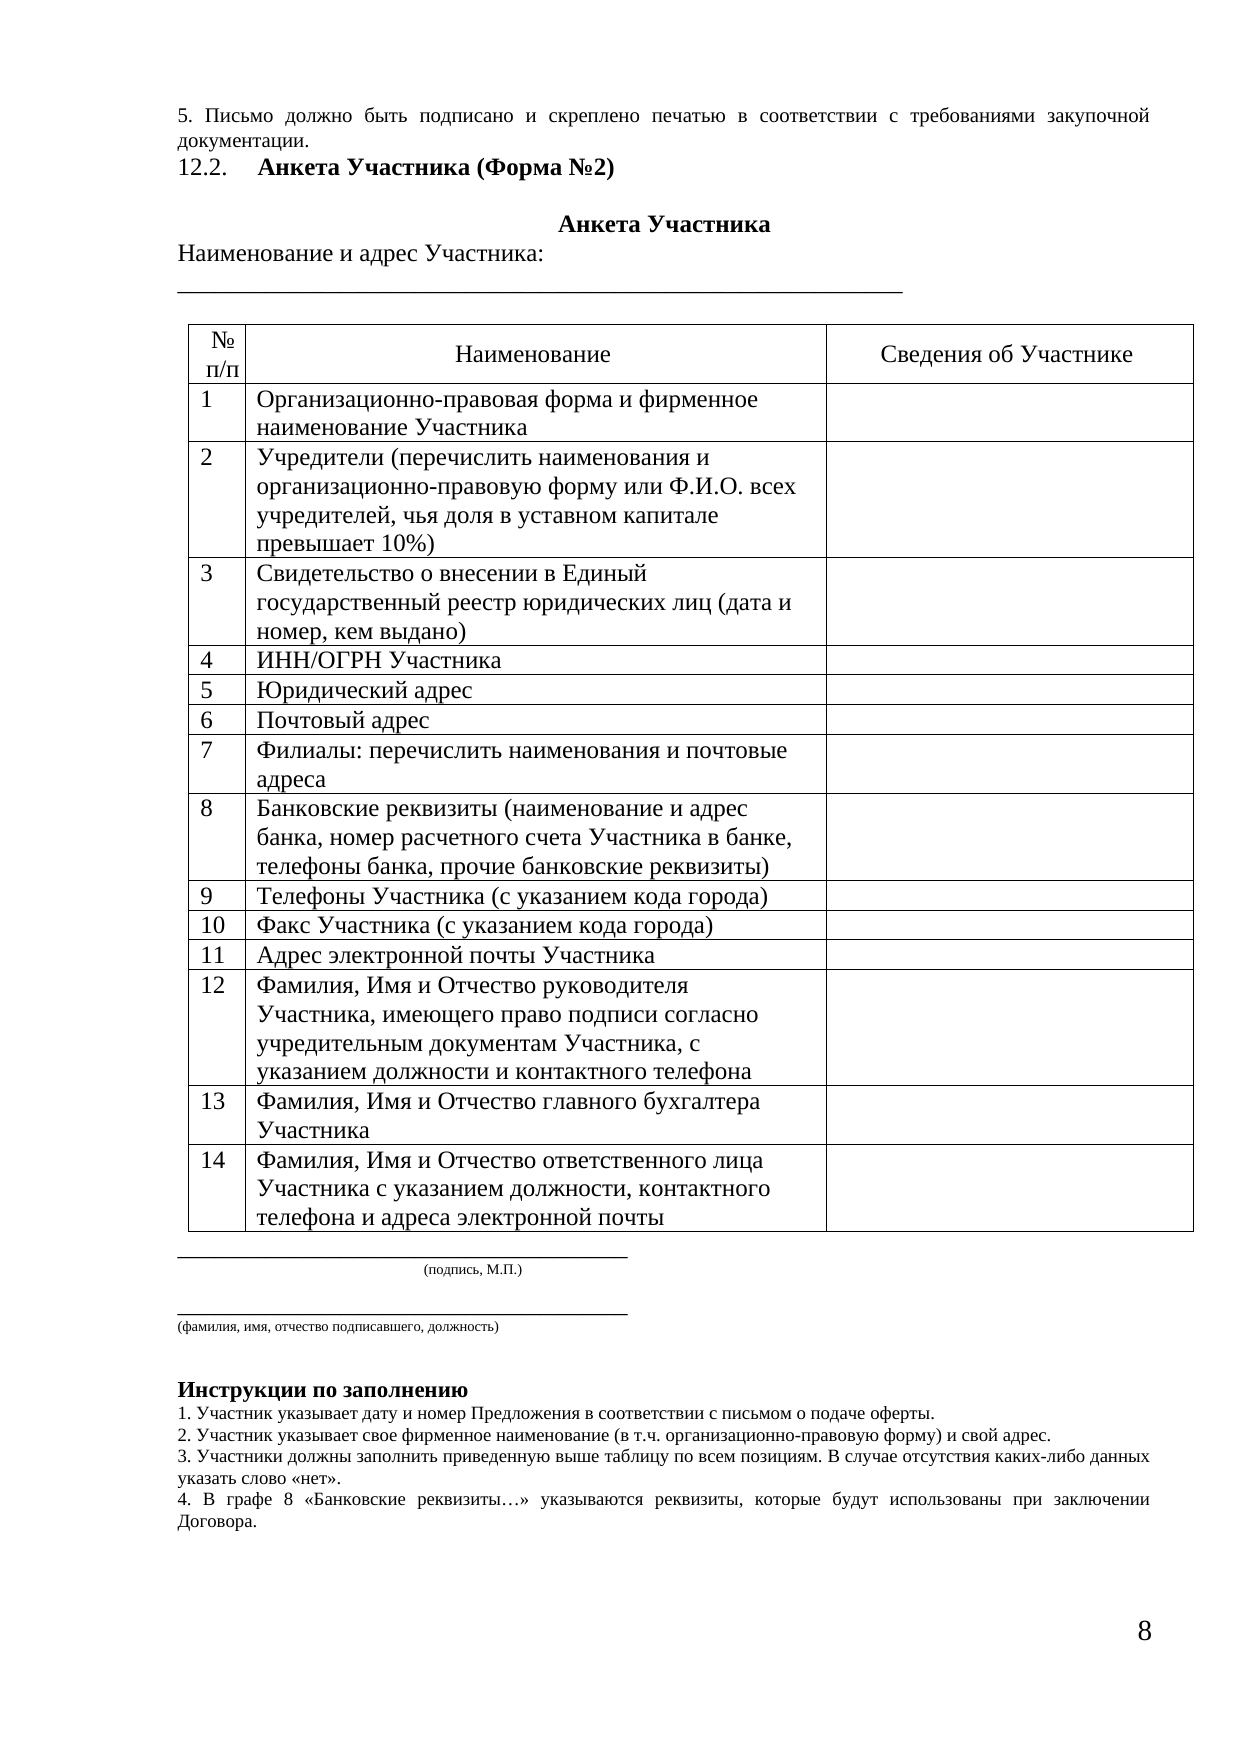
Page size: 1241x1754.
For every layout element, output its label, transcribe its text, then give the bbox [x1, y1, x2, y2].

text __________________________________________________________ [177, 267, 1107, 295]
table_cell 8 [189, 794, 245, 880]
text 1. Участник указывает дату и номер Предложения в соответствии с письмом о подаче оферты. [177, 1402, 1152, 1424]
table_cell Филиалы: перечислить наименования и почтовые адреса [246, 735, 826, 792]
list Анкета Участника (Форма №2) [177, 152, 1152, 180]
table_cell 5 [189, 675, 245, 704]
table_cell 6 [189, 705, 245, 734]
table_cell Адрес электронной почты Участника [246, 940, 826, 969]
table_cell [827, 384, 1193, 441]
text Анкета Участника [177, 209, 1152, 238]
table_cell [827, 970, 1193, 1085]
text ____________________________________ [177, 1232, 1152, 1261]
table_cell Фамилия, Имя и Отчество главного бухгалтера Участника [246, 1086, 826, 1144]
table_cell [827, 940, 1193, 969]
table_cell [827, 735, 1193, 792]
table_cell [827, 1145, 1193, 1231]
table_cell [827, 558, 1193, 644]
table_cell 12 [189, 970, 245, 1085]
text Наименование и адрес Участника: [177, 238, 1107, 267]
table_cell Учредители (перечислить наименования и организационно-правовую форму или Ф.И.О. всех учредителей, чья доля в уставном капитале превышает 10%) [246, 442, 826, 557]
table_cell 10 [189, 911, 245, 939]
table_cell Банковские реквизиты (наименование и адрес банка, номер расчетного счета Участника в банке, телефоны банка, прочие банковские реквизиты) [246, 794, 826, 880]
text (подпись, М.П.) [177, 1261, 768, 1289]
table_cell [827, 1086, 1193, 1144]
table_cell 1 [189, 384, 245, 441]
table_cell [827, 705, 1193, 734]
table_cell Свидетельство о внесении в Единый государственный реестр юридических лиц (дата и номер, кем выдано) [246, 558, 826, 644]
table_cell 4 [189, 646, 245, 674]
text 5. Письмо должно быть подписано и скреплено печатью в соответствии с требованиями закупочной документации. [177, 103, 1152, 152]
table_header Сведения об Участнике [827, 325, 1193, 383]
table_cell ИНН/ОГРН Участника [246, 646, 826, 674]
table_cell 3 [189, 558, 245, 644]
table_cell [827, 675, 1193, 704]
text ____________________________________ [177, 1289, 1152, 1318]
table_cell Фамилия, Имя и Отчество ответственного лица Участника с указанием должности, контактного телефона и адреса электронной почты [246, 1145, 826, 1231]
text 4. В графе 8 «Банковские реквизиты…» указываются реквизиты, которые будут использованы при заключении Договора. [177, 1488, 1152, 1531]
text 2. Участник указывает свое фирменное наименование (в т.ч. организационно-правовую форму) и свой адрес. [177, 1424, 1152, 1445]
table_cell [827, 881, 1193, 909]
table_cell 11 [189, 940, 245, 969]
table_cell Телефоны Участника (с указанием кода города) [246, 881, 826, 909]
text 3. Участники должны заполнить приведенную выше таблицу по всем позициям. В случае отсутствия каких-либо данных указать слово «нет». [177, 1445, 1152, 1488]
table_cell 7 [189, 735, 245, 792]
table_cell Юридический адрес [246, 675, 826, 704]
table_cell 13 [189, 1086, 245, 1144]
table_cell 2 [189, 442, 245, 557]
table_cell [827, 646, 1193, 674]
table_cell 9 [189, 881, 245, 909]
table_cell [827, 794, 1193, 880]
table_cell Почтовый адрес [246, 705, 826, 734]
table_cell 14 [189, 1145, 245, 1231]
text (фамилия, имя, отчество подписавшего, должность) [177, 1318, 1152, 1347]
table_cell Организационно-правовая форма и фирменное наименование Участника [246, 384, 826, 441]
table_cell Фамилия, Имя и Отчество руководителя Участника, имеющего право подписи согласно учредительным документам Участника, с указанием должности и контактного телефона [246, 970, 826, 1085]
table_header № п/п [189, 325, 245, 383]
table_cell [827, 442, 1193, 557]
table_cell Факс Участника (с указанием кода города) [246, 911, 826, 939]
text Инструкции по заполнению [177, 1376, 1152, 1402]
table_cell [827, 911, 1193, 939]
table_header Наименование [246, 325, 826, 383]
